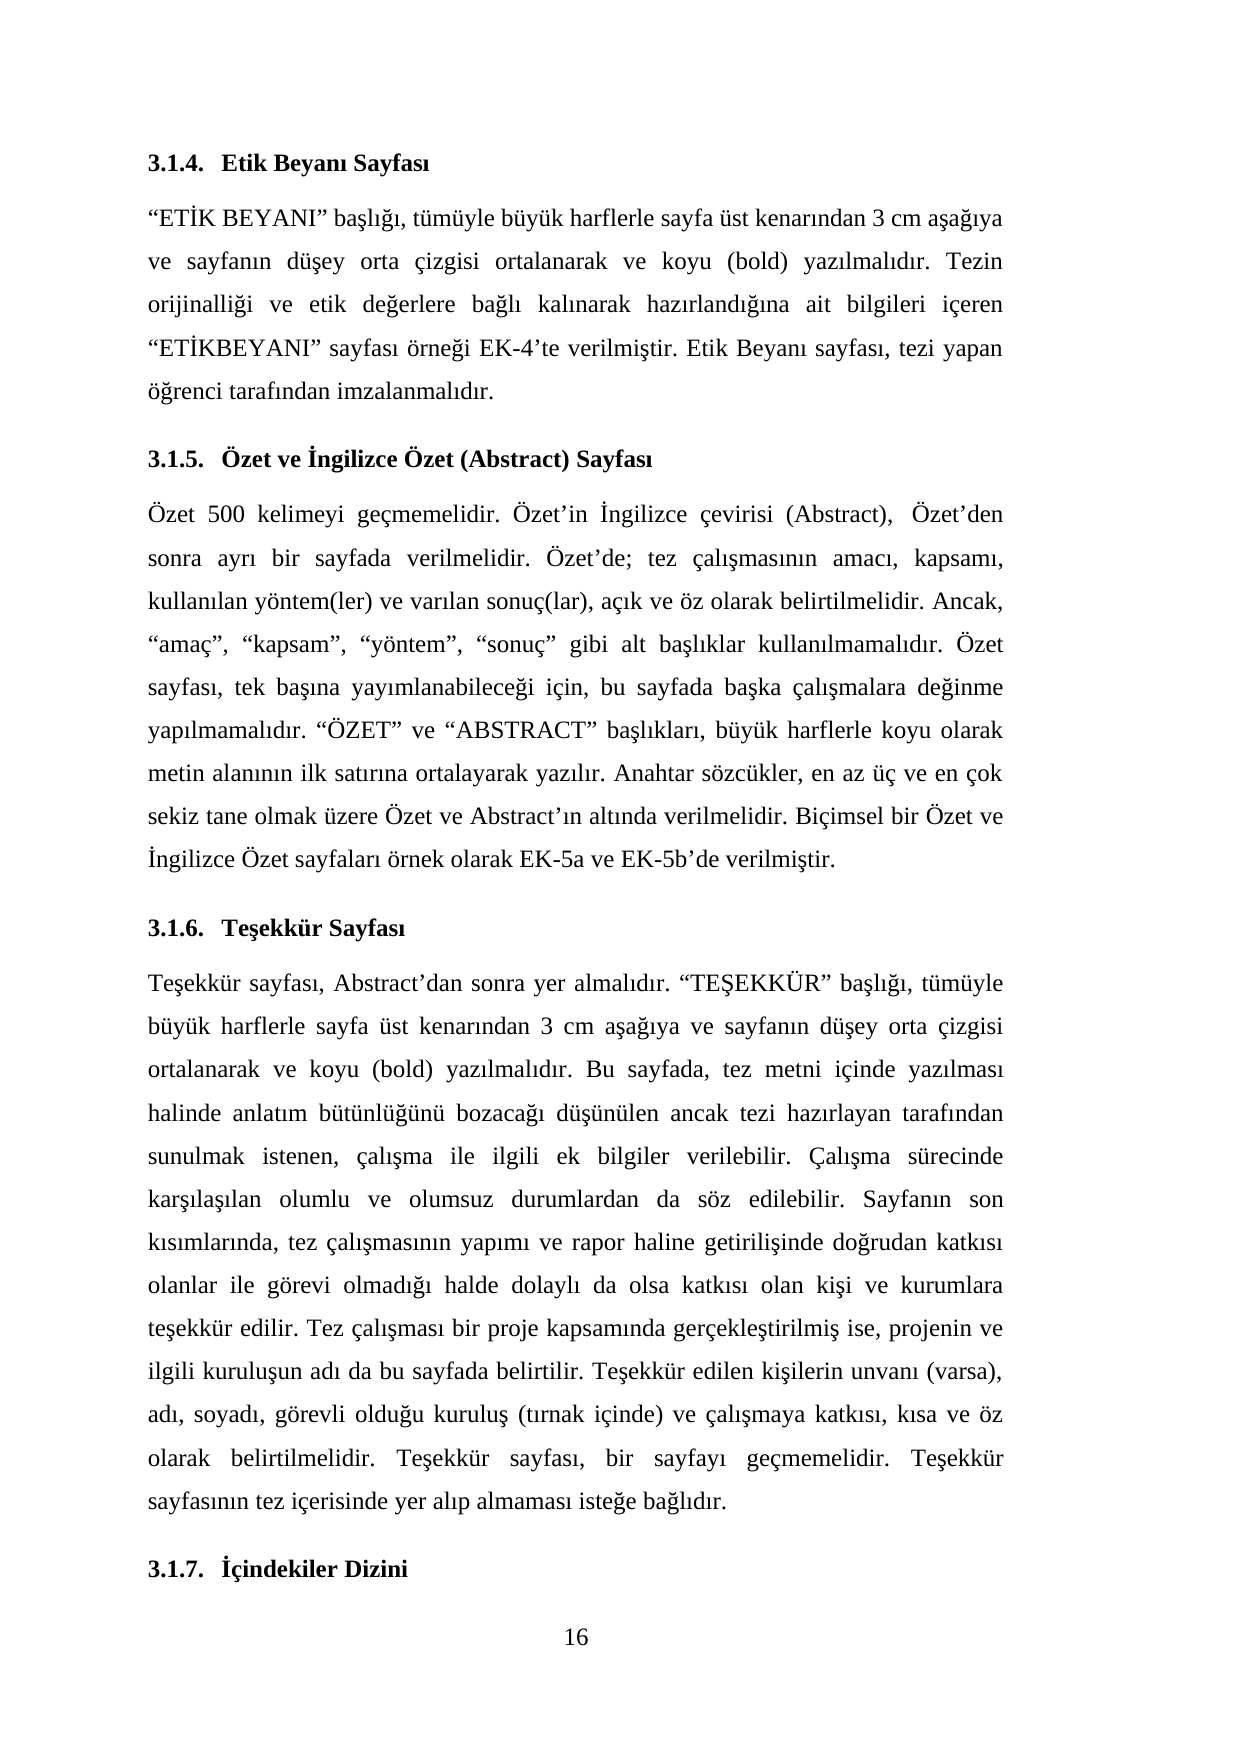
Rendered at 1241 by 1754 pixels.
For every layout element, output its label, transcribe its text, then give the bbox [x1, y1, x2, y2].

list Özet ve İngilizce Özet (Abstract) Sayfası [148, 444, 1004, 473]
list Etik Beyanı Sayfası [148, 148, 1004, 176]
list İçindekiler Dizini [148, 1554, 1004, 1583]
text Özet 500 kelimeyi geçmemelidir. Özet’in İngilizce çevirisi (Abstract), Özet’den sonra ayrı bir sayfada verilmelidir. Özet’de; tez çalışmasının amacı, kapsamı, kullanılan yöntem(ler) ve varılan sonuç(lar), açık ve öz olarak belirtilmelidir. Ancak, “amaç”, “kapsam”, “yöntem”, “sonuç” gibi alt başlıklar kullanılmamalıdır. Özet sayfası, tek başına yayımlanabileceği için, bu sayfada başka çalışmalara değinme yapılmamalıdır. “ÖZET” ve “ABSTRACT” başlıkları, büyük harflerle koyu olarak metin alanının ilk satırına ortalayarak yazılır. Anahtar sözcükler, en az üç ve en çok sekiz tane olmak üzere Özet ve Abstract’ın altında verilmelidir. Biçimsel bir Özet ve İngilizce Özet sayfaları örnek olarak EK-5a ve EK-5b’de verilmiştir. [148, 499, 1004, 873]
list Teşekkür Sayfası [148, 913, 1004, 941]
text Teşekkür sayfası, Abstract’dan sonra yer almalıdır. “TEŞEKKÜR” başlığı, tümüyle büyük harflerle sayfa üst kenarından 3 cm aşağıya ve sayfanın düşey orta çizgisi ortalanarak ve koyu (bold) yazılmalıdır. Bu sayfada, tez metni içinde yazılması halinde anlatım bütünlüğünü bozacağı düşünülen ancak tezi hazırlayan tarafından sunulmak istenen, çalışma ile ilgili ek bilgiler verilebilir. Çalışma sürecinde karşılaşılan olumlu ve olumsuz durumlardan da söz edilebilir. Sayfanın son kısımlarında, tez çalışmasının yapımı ve rapor haline getirilişinde doğrudan katkısı olanlar ile görevi olmadığı halde dolaylı da olsa katkısı olan kişi ve kurumlara teşekkür edilir. Tez çalışması bir proje kapsamında gerçekleştirilmiş ise, projenin ve ilgili kuruluşun adı da bu sayfada belirtilir. Teşekkür edilen kişilerin unvanı (varsa), adı, soyadı, görevli olduğu kuruluş (tırnak içinde) ve çalışmaya katkısı, kısa ve öz olarak belirtilmelidir. Teşekkür sayfası, bir sayfayı geçmemelidir. Teşekkür sayfasının tez içerisinde yer alıp almaması isteğe bağlıdır. [148, 968, 1004, 1514]
text “ETİK BEYANI” başlığı, tümüyle büyük harflerle sayfa üst kenarından 3 cm aşağıya ve sayfanın düşey orta çizgisi ortalanarak ve koyu (bold) yazılmalıdır. Tezin orijinalliği ve etik değerlere bağlı kalınarak hazırlandığına ait bilgileri içeren “ETİKBEYANI” sayfası örneği EK-4’te verilmiştir. Etik Beyanı sayfası, tezi yapan öğrenci tarafından imzalanmalıdır. [148, 203, 1004, 404]
